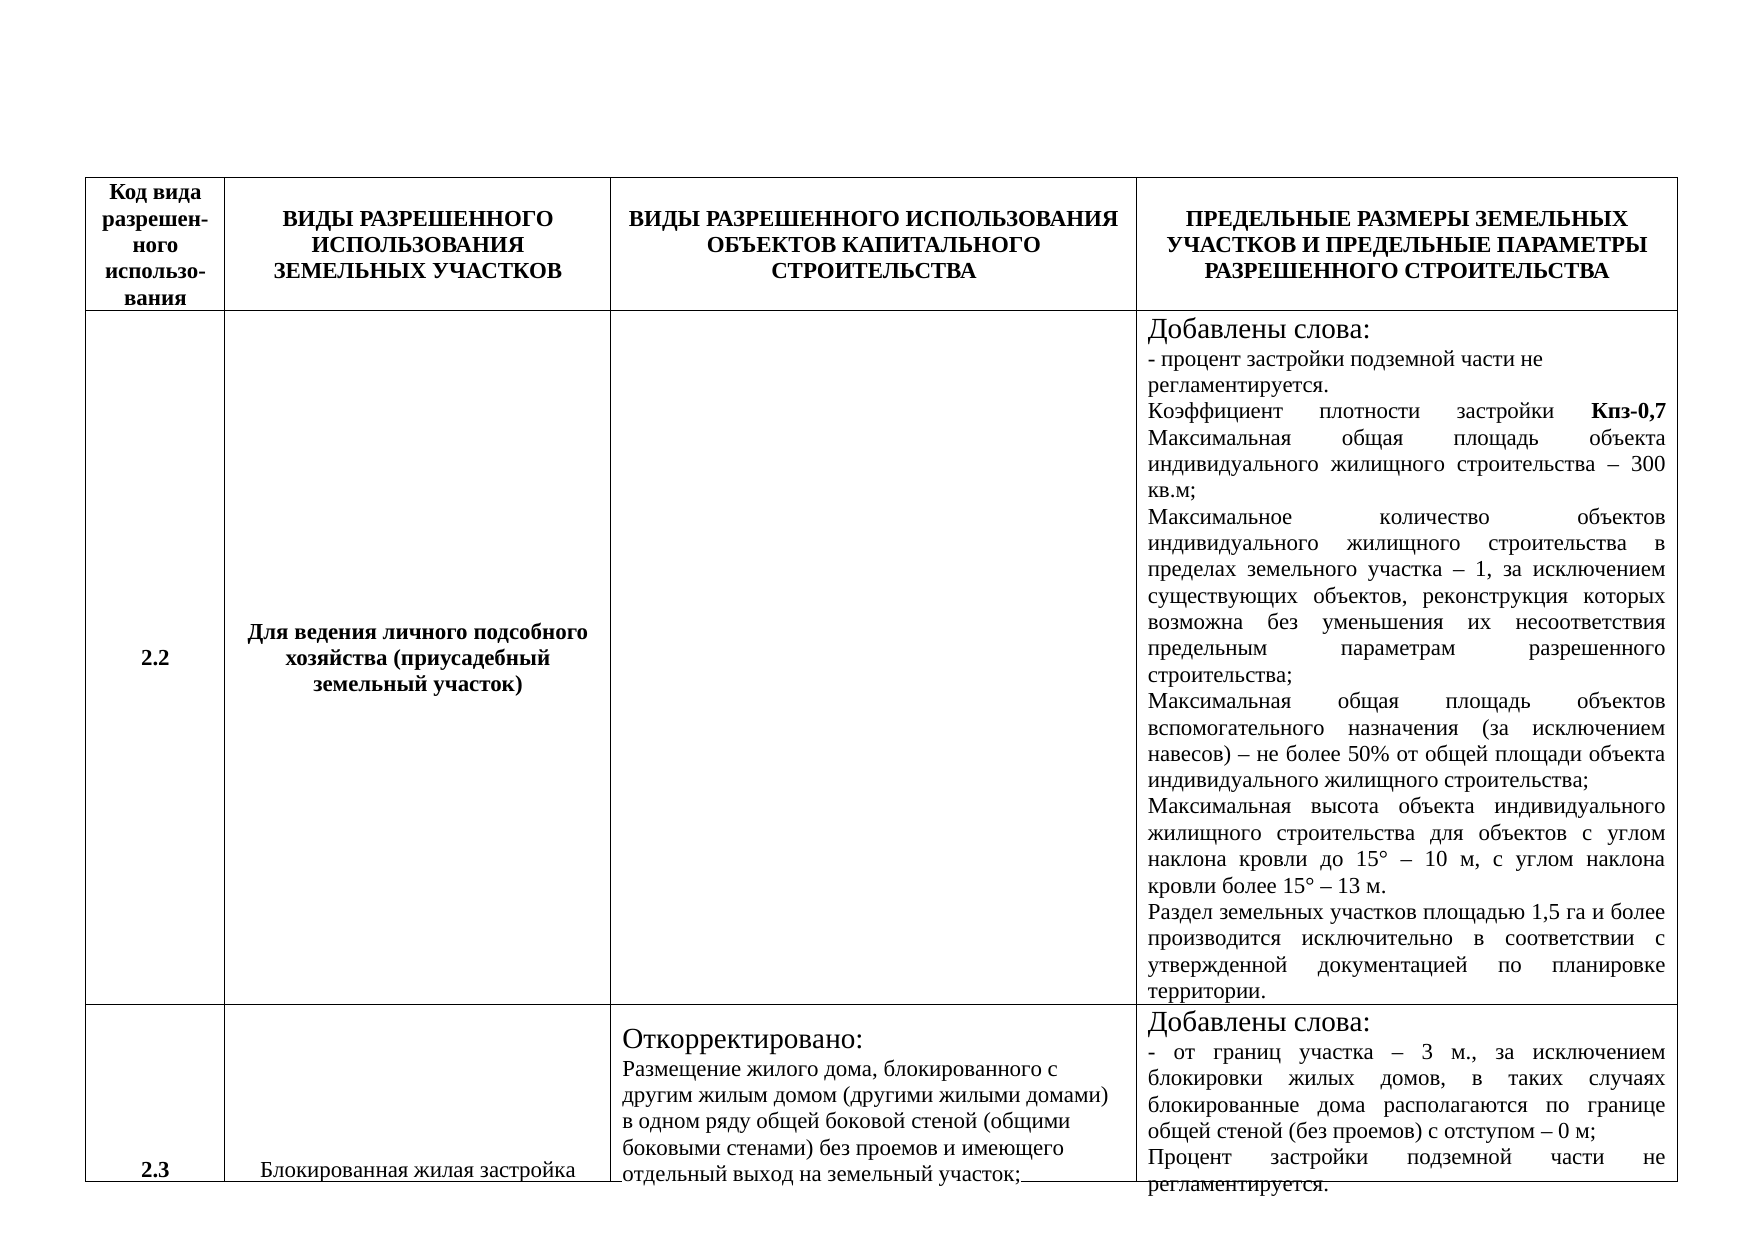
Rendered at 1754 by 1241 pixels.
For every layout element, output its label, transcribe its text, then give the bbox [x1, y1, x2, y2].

table_cell Добавлены слова: - от границ участка – 3 м., за исключением блокировки жилых домов, в таких случаях блокированные дома располагаются по границе общей стеной (без проемов) с отступом – 0 м; Процент застройки подземной части не регламентируется. Коэффициент плотности застройки Кпз-0,7 Откорректировано: Минимальные размеры по стороне земельного участка, примыкающего к территории общего пользования – не менее 6 м. [1137, 1005, 1677, 1181]
table_cell 2.2 [86, 311, 224, 1003]
table_cell Откорректировано: Размещение жилого дома, блокированного с другим жилым домом (другими жилыми домами) в одном ряду общей боковой стеной (общими боковыми стенами) без проемов и имеющего отдельный выход на земельный участок; разведение декоративных и плодовых деревьев, овощных и ягодных культур; размещение гаражей для собственных нужд и иных вспомогательных сооружений; обустройство спортивных и детских площадок, площадок для отдыха [611, 1005, 1136, 1181]
table_header ВИДЫ РАЗРЕШЕННОГО ИСПОЛЬЗОВАНИЯ ЗЕМЕЛЬНЫХ УЧАСТКОВ [225, 178, 610, 310]
table_header ПРЕДЕЛЬНЫЕ РАЗМЕРЫ ЗЕМЕЛЬНЫХ УЧАСТКОВ И ПРЕДЕЛЬНЫЕ ПАРАМЕТРЫ РАЗРЕШЕННОГО СТРОИТЕЛЬСТВА [1137, 178, 1677, 310]
table_cell [611, 311, 1136, 1003]
table_cell Блокированная жилая застройка [225, 1005, 610, 1181]
table_cell Добавлены слова: - процент застройки подземной части не регламентируется. Коэффициент плотности застройки Кпз-0,7 Максимальная общая площадь объекта индивидуального жилищного строительства – 300 кв.м; Максимальное количество объектов индивидуального жилищного строительства в пределах земельного участка – 1, за исключением существующих объектов, реконструкция которых возможна без уменьшения их несоответствия предельным параметрам разрешенного строительства; Максимальная общая площадь объектов вспомогательного назначения (за исключением навесов) – не более 50% от общей площади объекта индивидуального жилищного строительства; Максимальная высота объекта индивидуального жилищного строительства для объектов с углом наклона кровли до 15° – 10 м, с углом наклона кровли более 15° – 13 м. Раздел земельных участков площадью 1,5 га и более производится исключительно в соответствии с утвержденной документацией по планировке территории. [1137, 311, 1677, 1003]
table_cell 2.3 [86, 1005, 224, 1181]
table_cell Для ведения личного подсобного хозяйства (приусадебный земельный участок) [225, 311, 610, 1003]
table_header Код вида разрешен-ного использо- вания [86, 178, 224, 310]
table_header ВИДЫ РАЗРЕШЕННОГО ИСПОЛЬЗОВАНИЯ ОБЪЕКТОВ КАПИТАЛЬНОГО СТРОИТЕЛЬСТВА [611, 178, 1136, 310]
